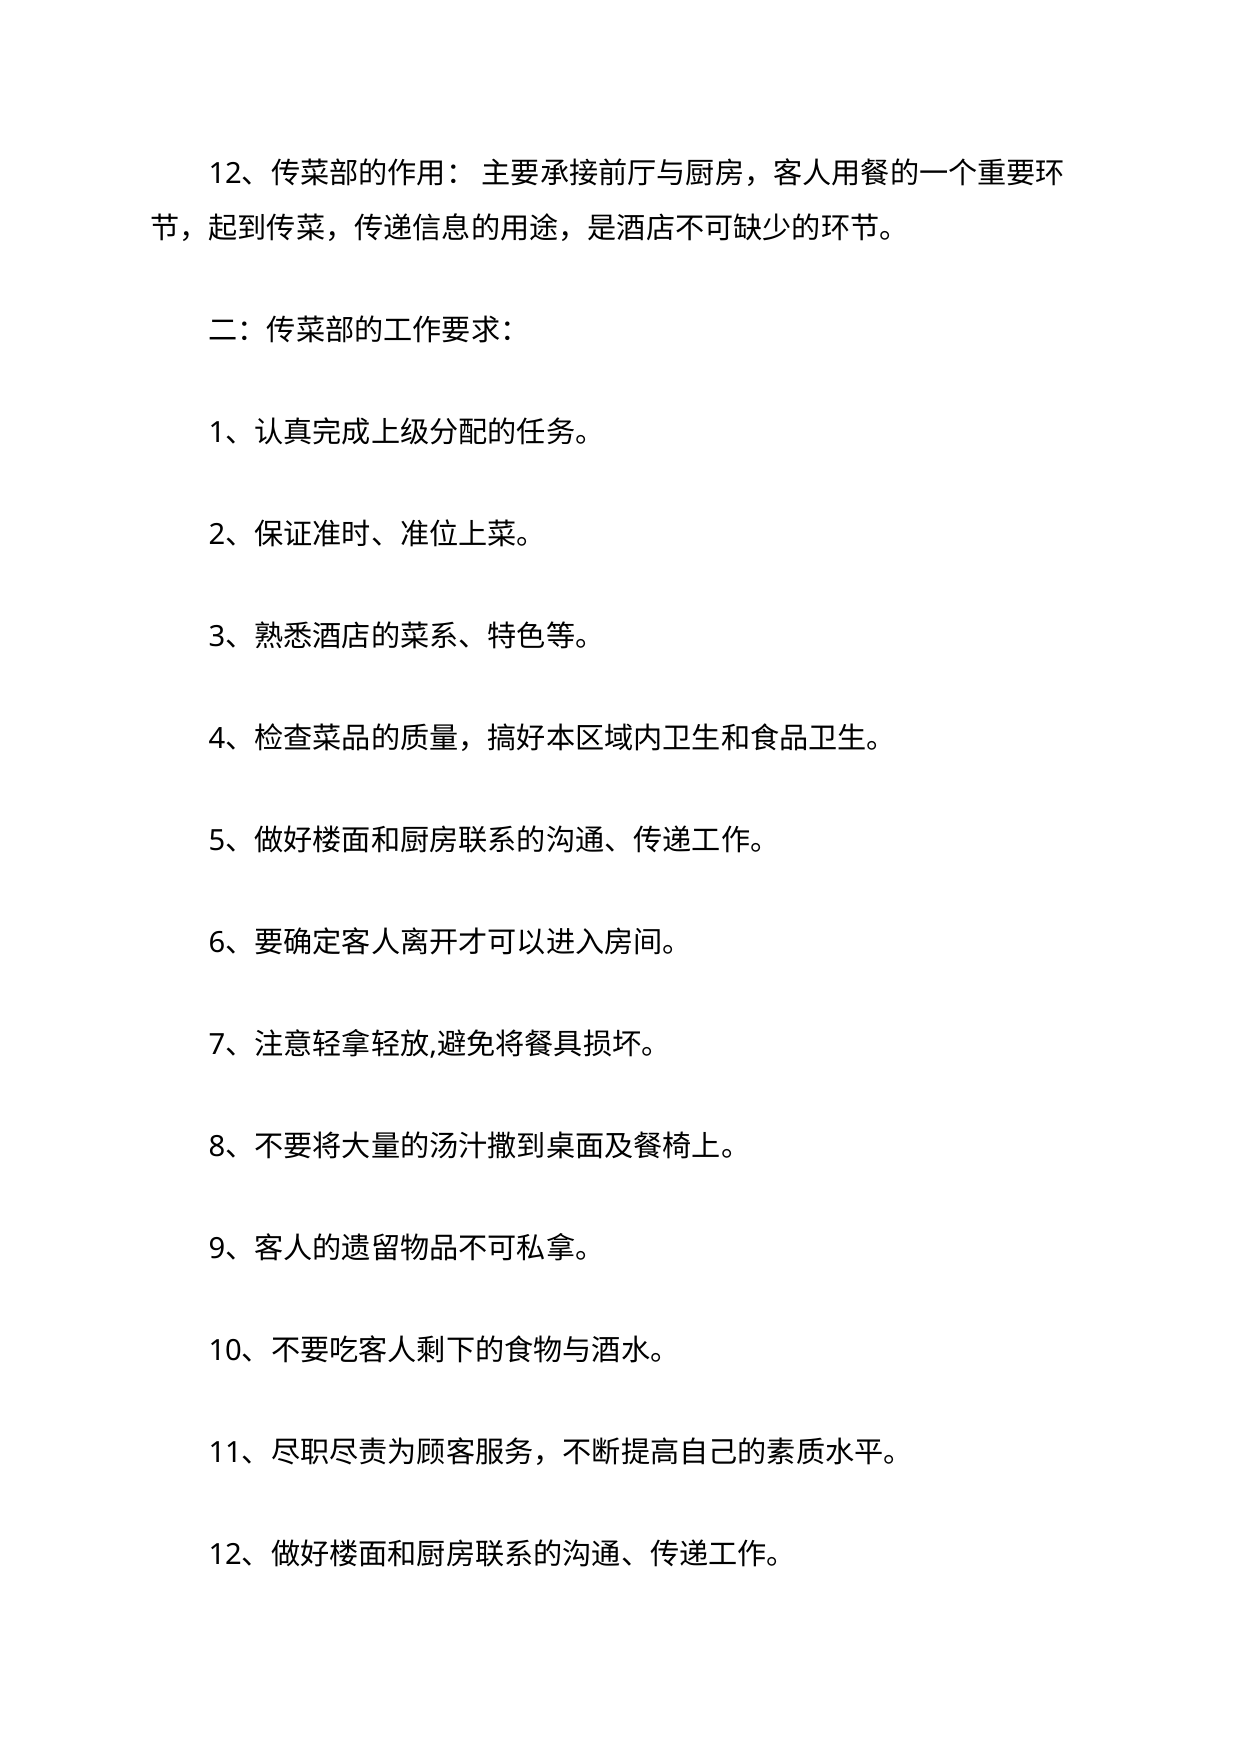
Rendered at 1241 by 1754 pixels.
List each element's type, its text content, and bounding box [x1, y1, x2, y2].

text 1、认真完成上级分配的任务。 [150, 408, 1090, 451]
text 11、尽职尽责为顾客服务，不断提高自己的素质水平。 [150, 1428, 1090, 1471]
text 10、不要吃客人剩下的食物与酒水。 [150, 1326, 1090, 1369]
text 4、检查菜品的质量，搞好本区域内卫生和食品卫生。 [150, 714, 1090, 757]
text 7、注意轻拿轻放,避免将餐具损坏。 [150, 1020, 1090, 1063]
text 6、要确定客人离开才可以进入房间。 [150, 918, 1090, 961]
text 12、做好楼面和厨房联系的沟通、传递工作。 [150, 1530, 1090, 1573]
text 2、保证准时、准位上菜。 [150, 511, 1090, 553]
text 二：传菜部的工作要求： [150, 307, 1090, 349]
text 5、做好楼面和厨房联系的沟通、传递工作。 [150, 816, 1090, 859]
text 12、传菜部的作用： 主要承接前厅与厨房，客人用餐的一个重要环节，起到传菜，传递信息的用途，是酒店不可缺少的环节。 [150, 150, 1090, 247]
text 3、熟悉酒店的菜系、特色等。 [150, 612, 1090, 655]
text 9、客人的遗留物品不可私拿。 [150, 1224, 1090, 1267]
text 8、不要将大量的汤汁撒到桌面及餐椅上。 [150, 1122, 1090, 1165]
